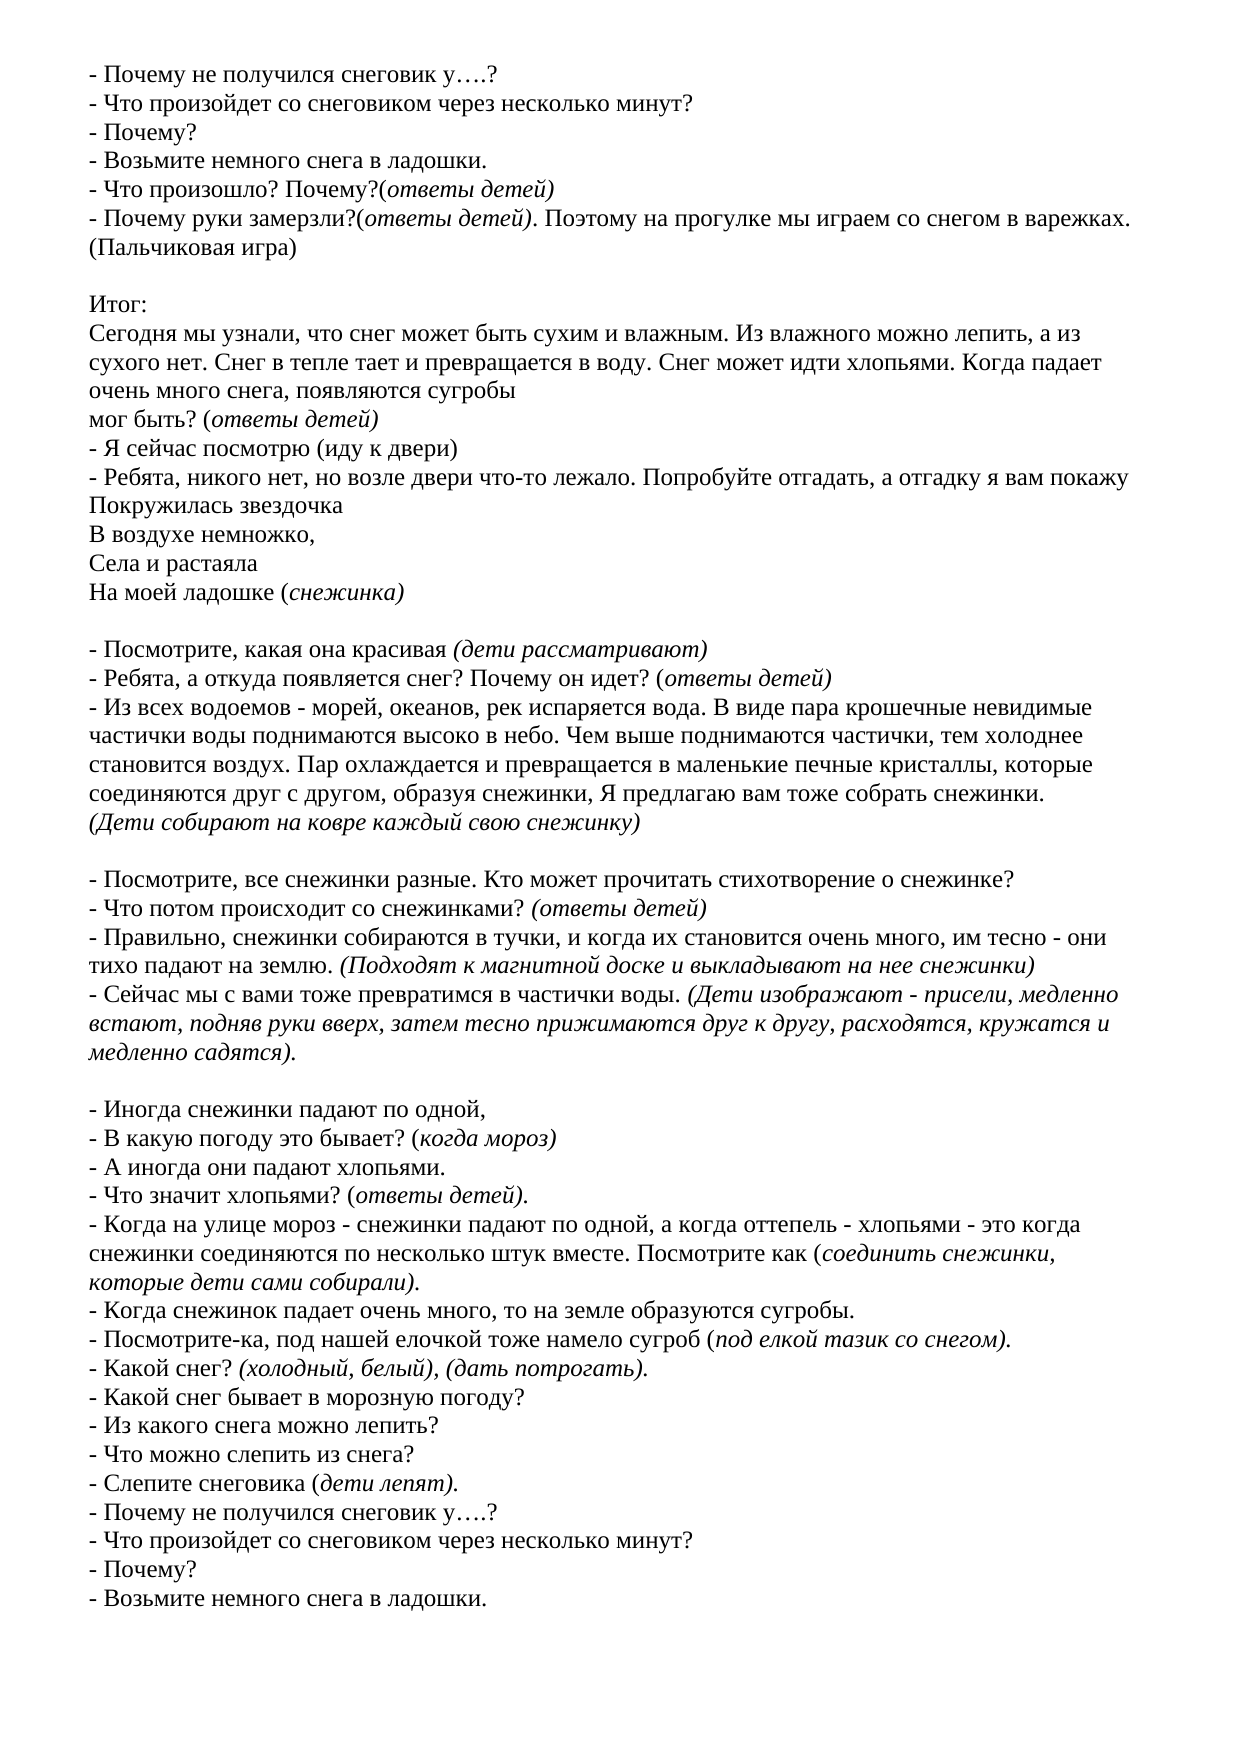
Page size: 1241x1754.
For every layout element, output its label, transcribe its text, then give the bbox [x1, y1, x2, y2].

text - Почему? [89, 1554, 1152, 1583]
text - Иногда снежинки падают по одной, [89, 1094, 1152, 1123]
text - Ребята, а откуда появляется снег? Почему он идет? (ответы детей) [89, 663, 1152, 692]
text - Ребята, никого нет, но возле двери что-то лежало. Попробуйте отгадать, а отгадку я вам покажу [89, 462, 1152, 490]
text - Что произойдет со снеговиком через несколько минут? [89, 88, 1152, 117]
text - Когда снежинок падает очень много, то на земле образуются сугробы. [89, 1295, 1152, 1324]
text - Что значит хлопьями? (ответы детей). [89, 1180, 1152, 1209]
text - Что произошло? Почему?(ответы детей) [89, 174, 1152, 203]
text - Когда на улице мороз - снежинки падают по одной, а когда оттепель - хлопьями - это когда снежинки соединяются по несколько штук вместе. Посмотрите как (соединить снежинки, которые дети сами собирали). [89, 1209, 1152, 1295]
text - Что можно слепить из снега? [89, 1439, 1152, 1468]
text - Какой снег бывает в морозную погоду? [89, 1382, 1152, 1410]
text - Посмотрите, какая она красивая (дети рассматривают) [89, 634, 1152, 663]
text - Возьмите немного снега в ладошки. [89, 145, 1152, 174]
text - Почему не получился снеговик у….? [89, 1497, 1152, 1525]
text - Что потом происходит со снежинками? (ответы детей) [89, 893, 1152, 922]
text - Из какого снега можно лепить? [89, 1410, 1152, 1439]
text - Что произойдет со снеговиком через несколько минут? [89, 1525, 1152, 1554]
text Итог: [89, 289, 1152, 318]
text мог быть? (ответы детей) [89, 404, 1152, 433]
text (Дети собирают на ковре каждый свою снежинку) [89, 807, 1152, 835]
text - Сейчас мы с вами тоже превратимся в частички воды. (Дети изображают - присели, медленно встают, подняв руки вверх, затем тесно прижимаются друг к другу, расходятся, кружатся и медленно садятся). [89, 979, 1152, 1065]
text - Из всех водоемов - морей, океанов, рек испаряется вода. В виде пара крошечные невидимые частички воды поднимаются высоко в небо. Чем выше поднимаются частички, тем холоднее становится воздух. Пар охлаждается и превращается в маленькие печные кристаллы, которые соединяются друг с другом, образуя снежинки, Я предлагаю вам тоже собрать снежинки. [89, 692, 1152, 807]
text На моей ладошке (снежинка) [89, 577, 1152, 605]
text Сегодня мы узнали, что снег может быть сухим и влажным. Из влажного можно лепить, а из сухого нет. Снег в тепле тает и превращается в воду. Снег может идти хлопьями. Когда падает очень много снега, появляются сугробы [89, 318, 1152, 404]
text Покружилась звездочка [89, 490, 1152, 519]
text - А иногда они падают хлопьями. [89, 1152, 1152, 1180]
text - Возьмите немного снега в ладошки. [89, 1583, 1152, 1612]
text Села и растаяла [89, 548, 1152, 577]
text - Почему? [89, 117, 1152, 145]
text - Почему руки замерзли?(ответы детей). Поэтому на прогулке мы играем со снегом в варежках. [89, 203, 1152, 232]
text - Я сейчас посмотрю (иду к двери) [89, 433, 1152, 462]
text (Пальчиковая игра) [89, 232, 1152, 260]
text - Посмотрите-ка, под нашей елочкой тоже намело сугроб (под елкой тазик со снегом). [89, 1324, 1152, 1353]
text - Посмотрите, все снежинки разные. Кто может прочитать стихотворение о снежинке? [89, 864, 1152, 893]
text - Слепите снеговика (дети лепят). [89, 1468, 1152, 1497]
text - Правильно, снежинки собираются в тучки, и когда их становится очень много, им тесно - они тихо падают на землю. (Подходят к магнитной доске и выкладывают на нее снежинки) [89, 922, 1152, 979]
text - Какой снег? (холодный, белый), (дать потрогать). [89, 1353, 1152, 1382]
text - Почему не получился снеговик у….? [89, 59, 1152, 88]
text В воздухе немножко, [89, 519, 1152, 548]
text - В какую погоду это бывает? (когда мороз) [89, 1123, 1152, 1152]
